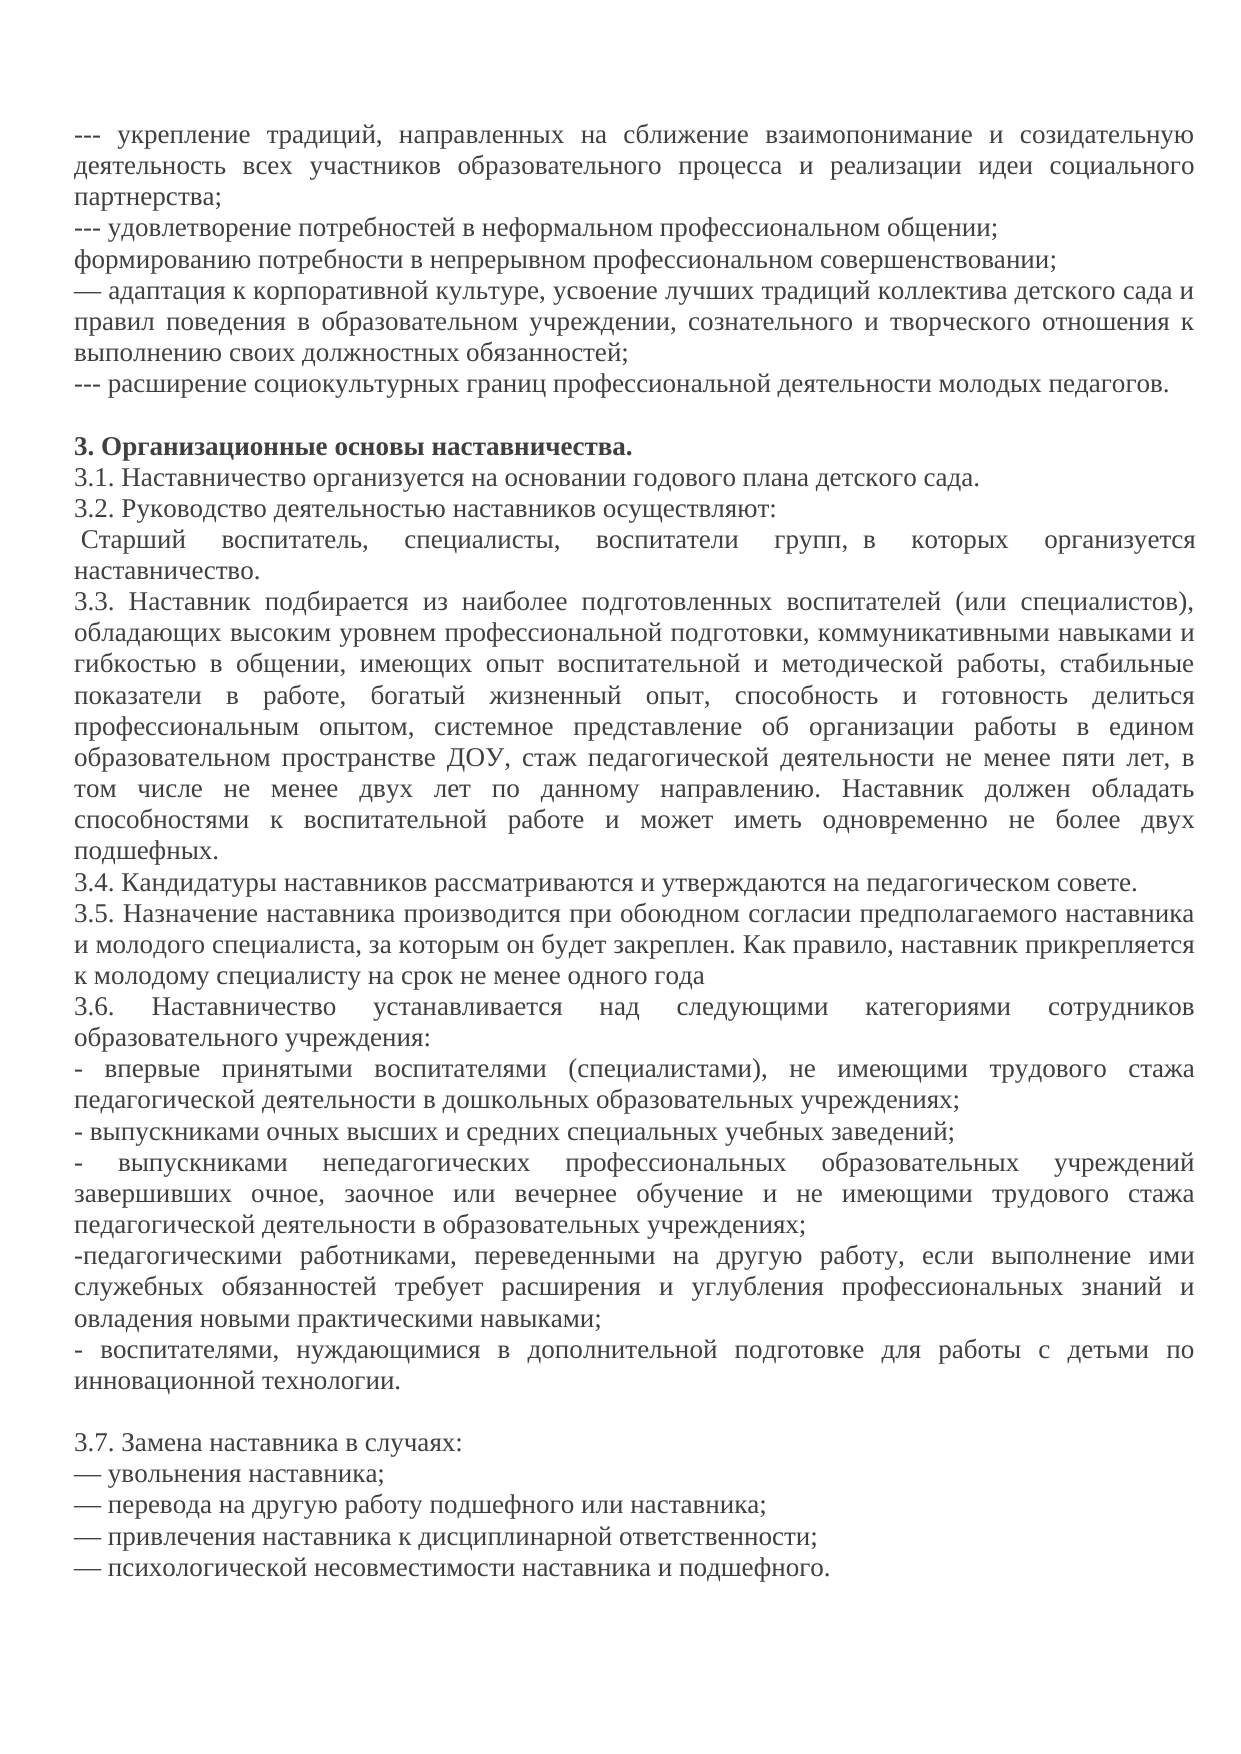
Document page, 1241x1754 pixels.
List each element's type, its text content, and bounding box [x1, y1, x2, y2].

text — увольнения наставника; [74, 1457, 1196, 1488]
text --- укрепление традиций, направленных на сближение взаимопонимание и созидательную деятельность всех участников образовательного процесса и реализации идеи социального партнерства; [74, 118, 1196, 212]
text 3. Организационные основы наставничества. [74, 429, 1196, 461]
text формированию потребности в непрерывном профессиональном совершенствовании; [74, 243, 1196, 274]
text 3.2. Руководство деятельностью наставников осуществляют: [74, 492, 1196, 523]
text — психологической несовместимости наставника и подшефного. [74, 1551, 1196, 1582]
text - выпускниками очных высших и средних специальных учебных заведений; [74, 1115, 1196, 1146]
text — адаптация к корпоративной культуре, усвоение лучших традиций коллектива детского сада и правил поведения в образовательном учреждении, сознательного и творческого отношения к выполнению своих должностных обязанностей; [74, 274, 1196, 367]
text - выпускниками непедагогических профессиональных образовательных учреждений завершивших очное, заочное или вечернее обучение и не имеющими трудового стажа педагогической деятельности в образовательных учреждениях; [74, 1146, 1196, 1239]
text 3.6. Наставничество устанавливается над следующими категориями сотрудников образовательного учреждения: [74, 990, 1196, 1052]
text 3.5. Назначение наставника производится при обоюдном согласии предполагаемого наставника и молодого специалиста, за которым он будет закреплен. Как правило, наставник прикрепляется к молодому специалисту на срок не менее одного года [74, 897, 1196, 990]
text 3.1. Наставничество организуется на основании годового плана детского сада. [74, 461, 1196, 492]
text — перевода на другую работу подшефного или наставника; [74, 1488, 1196, 1520]
text - воспитателями, нуждающимися в дополнительной подготовке для работы с детьми по инновационной технологии. [74, 1333, 1196, 1395]
text 3.4. Кандидатуры наставников рассматриваются и утверждаются на педагогическом совете. [74, 866, 1196, 897]
text - впервые принятыми воспитателями (специалистами), не имеющими трудового стажа педагогической деятельности в дошкольных образовательных учреждениях; [74, 1052, 1196, 1115]
text — привлечения наставника к дисциплинарной ответственности; [74, 1520, 1196, 1551]
text --- расширение социокультурных границ профессиональной деятельности молодых педагогов. [74, 367, 1196, 398]
text -педагогическими работниками, переведенными на другую работу, если выполнение ими служебных обязанностей требует расширения и углубления профессиональных знаний и овладения новыми практическими навыками; [74, 1239, 1196, 1333]
text 3.3. Наставник подбирается из наиболее подготовленных воспитателей (или специалистов), обладающих высоким уровнем профессиональной подготовки, коммуникативными навыками и гибкостью в общении, имеющих опыт воспитательной и методической работы, стабильные показатели в работе, богатый жизненный опыт, способность и готовность делиться профессиональным опытом, системное представление об организации работы в едином образовательном пространстве ДОУ, стаж педагогической деятельности не менее пяти лет, в том числе не менее двух лет по данному направлению. Наставник должен обладать способностями к воспитательной работе и может иметь одновременно не более двух подшефных. [74, 585, 1196, 866]
text 3.7. Замена наставника в случаях: [74, 1426, 1196, 1457]
text --- удовлетворение потребностей в неформальном профессиональном общении; [74, 212, 1196, 243]
text Старший воспитатель, специалисты, воспитатели групп, в которых организуется наставничество. [74, 523, 1196, 585]
